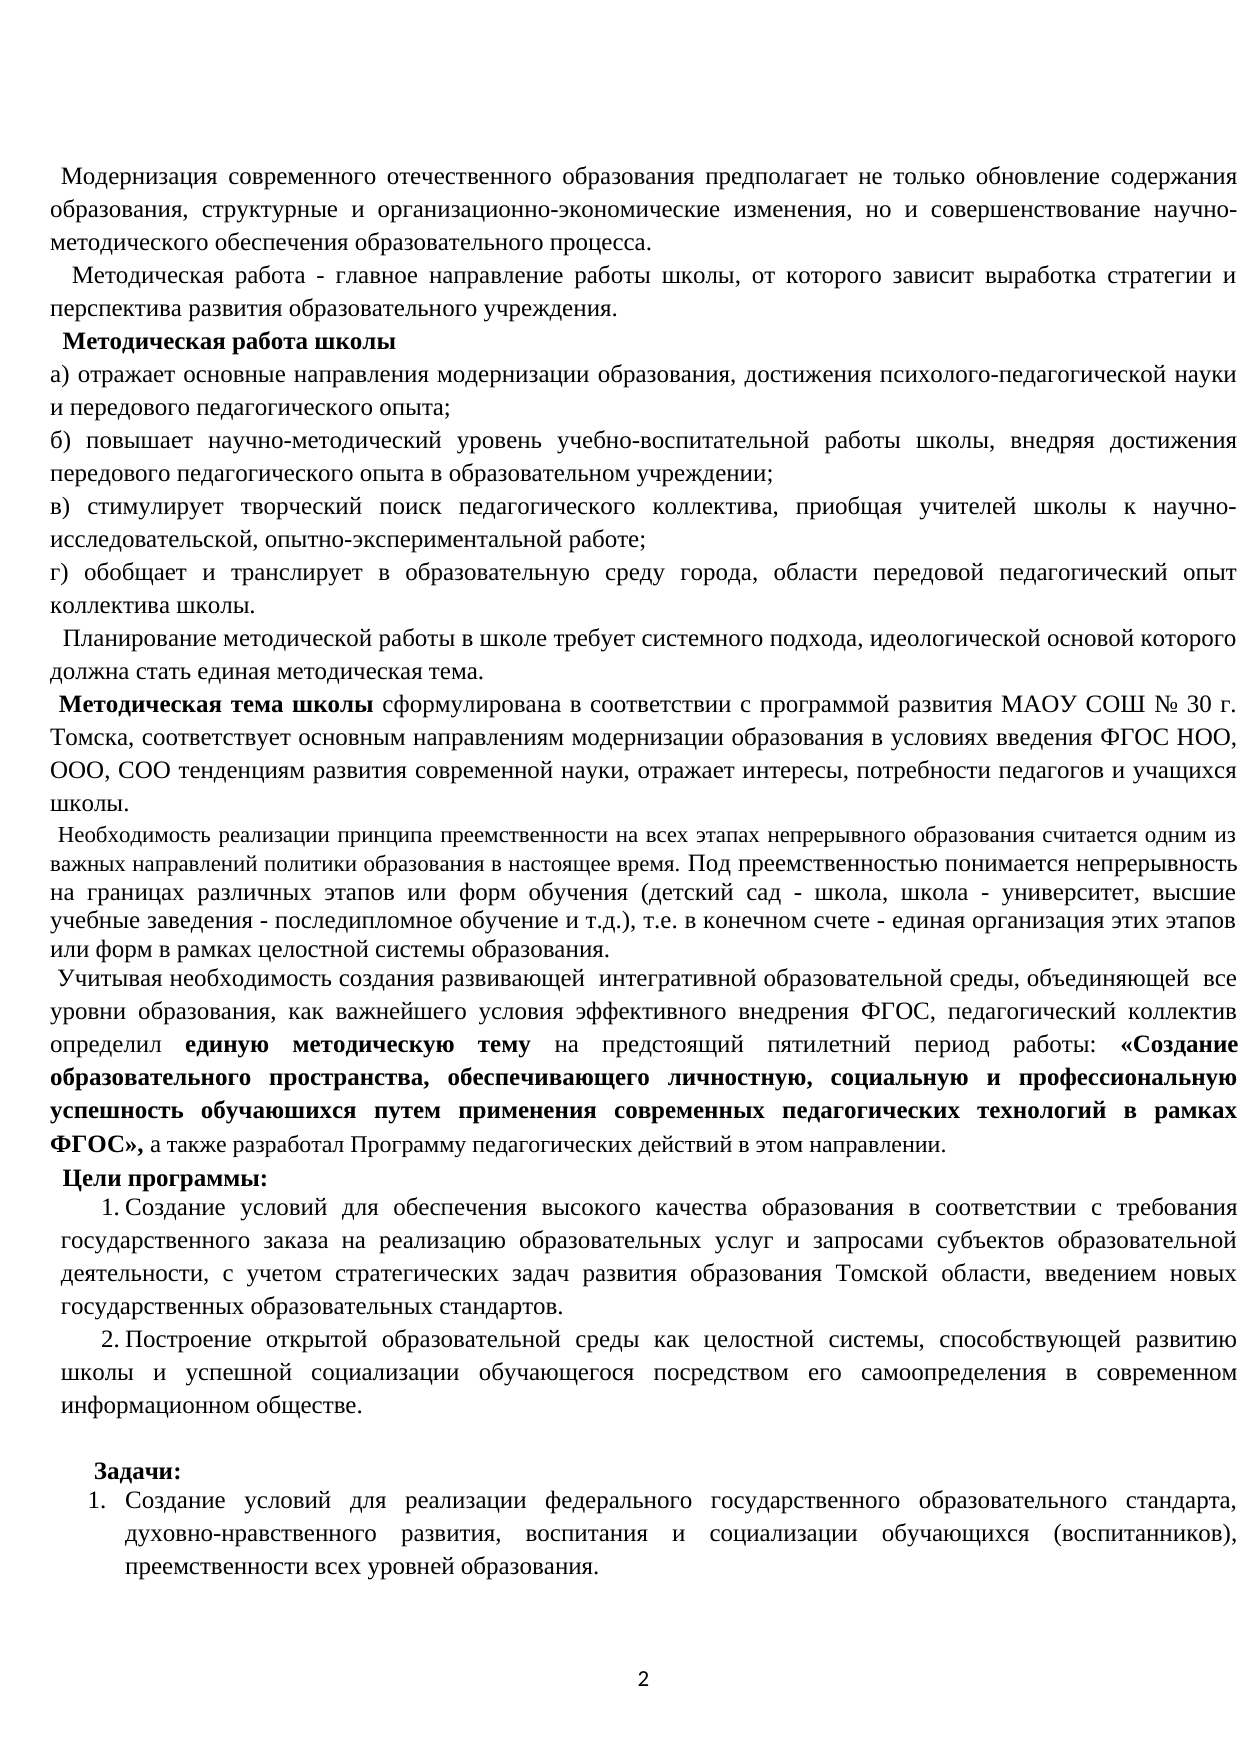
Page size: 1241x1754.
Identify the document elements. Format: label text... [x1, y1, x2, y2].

list Построение открытой образовательной среды как целостной системы, способствующей развитию школы и успешной социализации обучающегося посредством его самоопределения в современном информационном обществе. [61, 1324, 1238, 1419]
text г) обобщает и транслирует в образовательную среду города, области передовой педагогический опыт коллектива школы. [50, 557, 1238, 619]
text а) отражает основные направления модернизации образования, достижения психолого-педагогической науки и передового педагогического опыта; [50, 359, 1238, 421]
text Цели программы: [50, 1163, 1238, 1192]
text Методическая тема школы сформулирована в соответствии с программой развития МАОУ СОШ № 30 г. Томска, соответствует основным направлениям модернизации образования в условиях введения ФГОС НОО, ООО, СОО тенденциям развития современной науки, отражает интересы, потребности педагогов и учащихся школы. [50, 689, 1238, 817]
text Методическая работа - главное направление работы школы, от которого зависит выработка стратегии и перспектива развития образовательного учреждения. [50, 260, 1238, 322]
list Создание условий для реализации федерального государственного образовательного стандарта, духовно-нравственного развития, воспитания и социализации обучающихся (воспитанников), преемственности всех уровней образования. [87, 1485, 1238, 1579]
text Модернизация современного отечественного образования предполагает не только обновление содержания образования, структурные и организационно-экономические изменения, но и совершенствование научно-методического обеспечения образовательного процесса. [50, 161, 1238, 256]
text Планирование методической работы в школе требует системного подхода, идеологической основой которого должна стать единая методическая тема. [50, 623, 1238, 685]
text Необходимость реализации принципа преемственности на всех этапах непрерывного образования считается одним из важных направлений политики образования в настоящее время. Под преемственностью понимается непрерывность на границах различных этапов или форм обучения (детский сад - школа, школа - университет, высшие учебные заведения - последипломное обучение и т.д.), т.е. в конечном счете - единая организация этих этапов или форм в рамках целостной системы образования. [50, 821, 1238, 963]
text Методическая работа школы [50, 326, 1238, 355]
text б) повышает научно-методический уровень учебно-воспитательной работы школы, внедряя достижения передового педагогического опыта в образовательном учреждении; [50, 425, 1238, 487]
text Задачи: [50, 1456, 1238, 1485]
text Учитывая необходимость создания развивающей интегративной образовательной среды, объединяющей все уровни образования, как важнейшего условия эффективного внедрения ФГОС, педагогический коллектив определил единую методическую тему на предстоящий пятилетний период работы: «Создание образовательного пространства, обеспечивающего личностную, социальную и профессиональную успешность обучаюшихся путем применения современных педагогических технологий в рамках ФГОС», а также разработал Программу педагогических действий в этом направлении. [50, 963, 1238, 1159]
text в) стимулирует творческий поиск педагогического коллектива, приобщая учителей школы к научно-исследовательской, опытно-экспериментальной работе; [50, 491, 1238, 553]
list Создание условий для обеспечения высокого качества образования в соответствии с требования государственного заказа на реализацию образовательных услуг и запросами субъектов образовательной деятельности, с учетом стратегических задач развития образования Томской области, введением новых государственных образовательных стандартов. [61, 1192, 1238, 1320]
